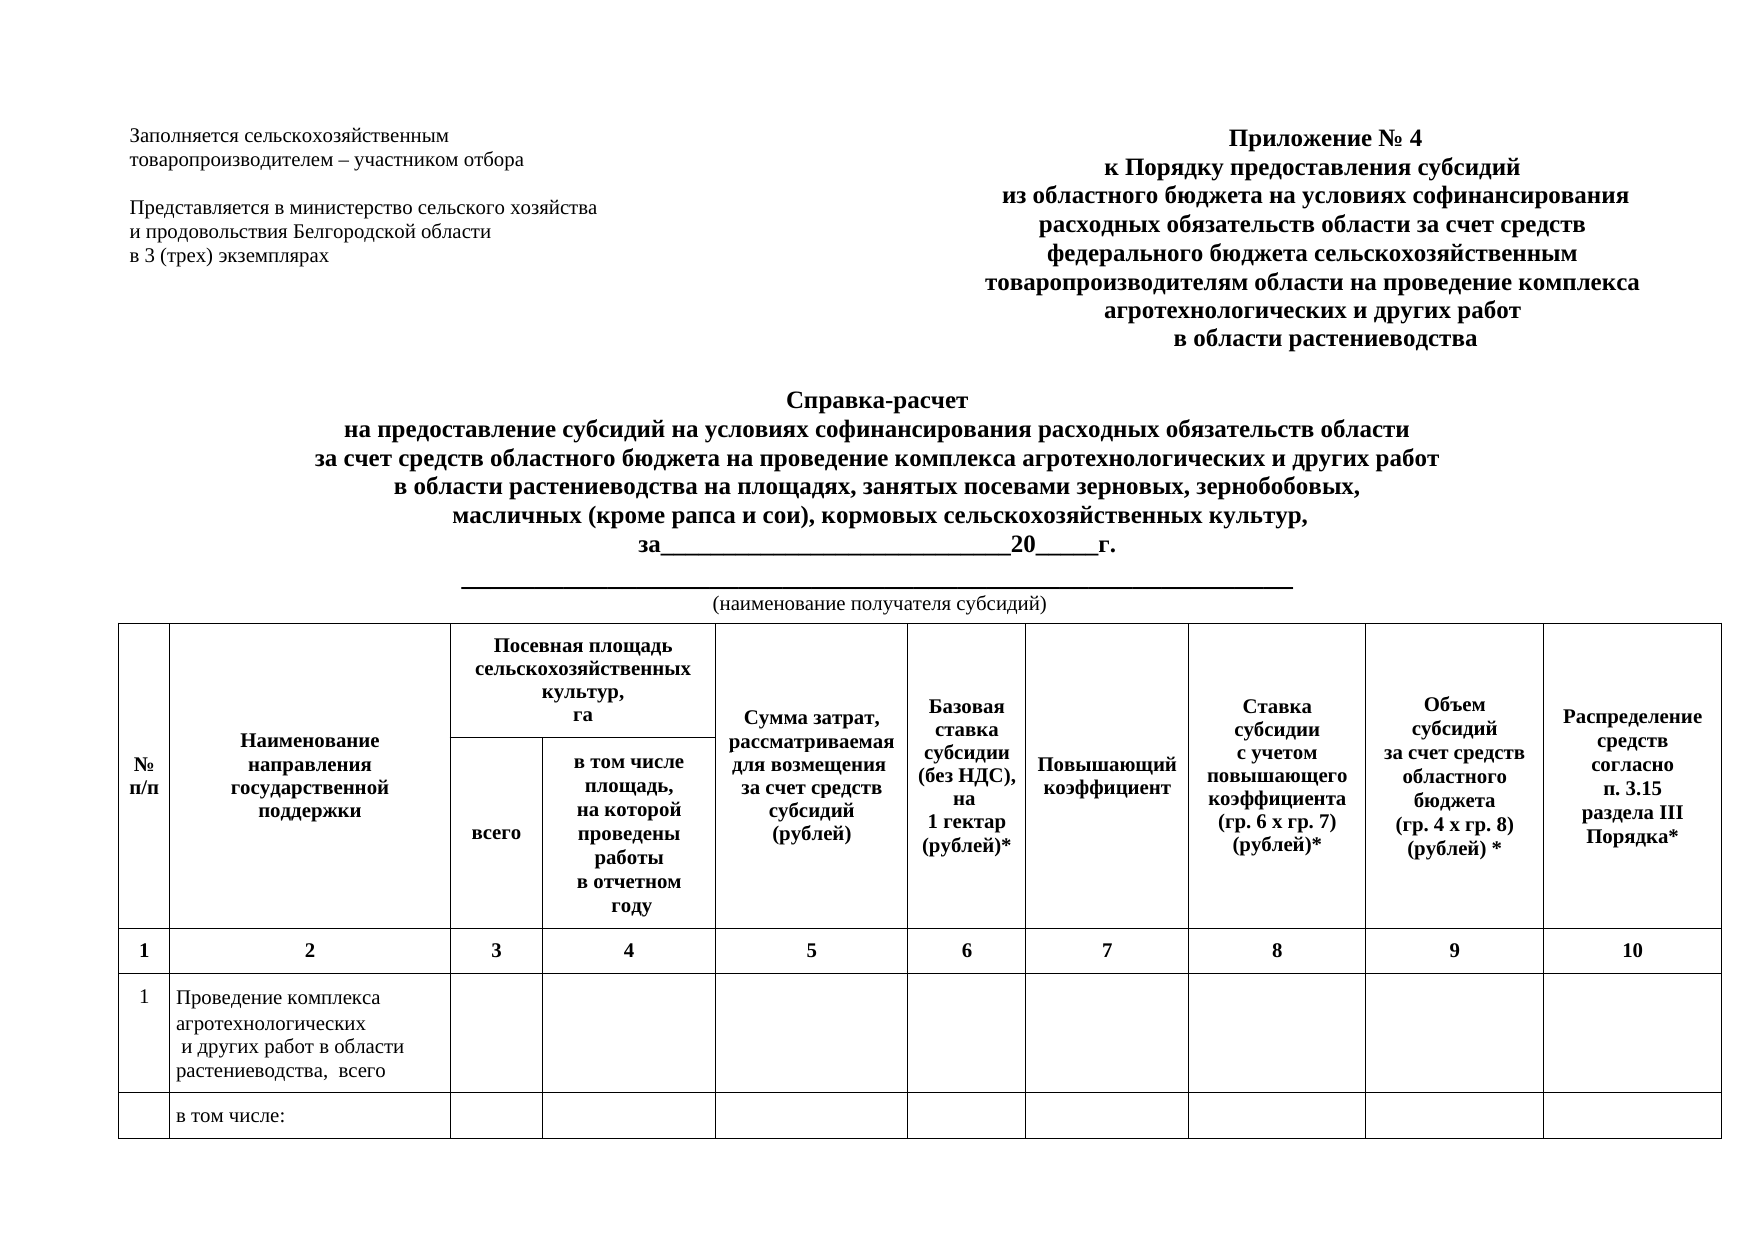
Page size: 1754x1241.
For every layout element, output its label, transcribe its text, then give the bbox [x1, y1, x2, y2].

table_cell 3 [451, 929, 542, 973]
table_cell всего [451, 738, 542, 928]
table_cell [1026, 1093, 1188, 1137]
table_cell 9 [1366, 929, 1543, 973]
text Справка-расчет [118, 385, 1636, 414]
table_cell 8 [1189, 929, 1365, 973]
text в области растениеводства на площадях, занятых посевами зерновых, зернобобовых, [118, 471, 1636, 500]
table_cell 6 [908, 929, 1025, 973]
table_cell в том числе: [170, 1093, 450, 1137]
table_cell [543, 974, 715, 1092]
text масличных (кроме рапса и сои), кормовых сельскохозяйственных культур, [118, 500, 1636, 529]
table_header Базовая ставка субсидии (без НДС), на 1 гектар (рублей)* [908, 624, 1025, 928]
table_header Приложение № 4 к Порядку предоставления субсидий из областного бюджета на условиях софинансирования расходных обязательств области за счет средств федерального бюджета сельскохозяйственным товаропроизводителям области на проведение комплекса агротехнологических и других работ в области растениеводства [986, 123, 1665, 352]
table_cell 1 [119, 974, 169, 1092]
table_header Ставка субсидии с учетом повышающего коэффициента (гр. 6 x гр. 7) (рублей)* [1189, 624, 1365, 928]
table_cell [716, 1093, 907, 1137]
table_cell [908, 1093, 1025, 1137]
table_cell [451, 974, 542, 1092]
table_cell 10 [1544, 929, 1721, 973]
table_cell [1366, 1093, 1543, 1137]
table_cell 2 [170, 929, 450, 973]
table_cell [716, 974, 907, 1092]
text на предоставление субсидий на условиях софинансирования расходных обязательств области [118, 414, 1636, 443]
table_cell Проведение комплекса агротехнологических и других работ в области растениеводства, всего [170, 974, 450, 1092]
table_cell [1026, 974, 1188, 1092]
table_header Заполняется сельскохозяйственным товаропроизводителем – участником отбора Представляется в министерство сельского хозяйства и продовольствия Белгородской области в 3 (трех) экземплярах [118, 123, 986, 352]
table_cell [451, 1093, 542, 1137]
table_cell 5 [716, 929, 907, 973]
table_header Наименование направления государственной поддержки [170, 624, 450, 928]
table_cell [1189, 974, 1365, 1092]
table_cell 7 [1026, 929, 1188, 973]
table_cell [908, 974, 1025, 1092]
table_cell [1366, 974, 1543, 1092]
table_cell [119, 1093, 169, 1137]
text за____________________________20_____г. [118, 529, 1636, 558]
text (наименование получателя субсидий) [118, 591, 1636, 615]
table_header Повышающий коэффициент [1026, 624, 1188, 928]
table_header Сумма затрат, рассматриваемая для возмещения за счет средств субсидий (рублей) [716, 624, 907, 928]
table_cell [1189, 1093, 1365, 1137]
text за счет средств областного бюджета на проведение комплекса агротехнологических и других работ [118, 443, 1636, 471]
table_cell [543, 1093, 715, 1137]
table_cell в том числе площадь, на которой проведены работы в отчетном году [543, 738, 715, 928]
table_cell 4 [543, 929, 715, 973]
table_header № п/п [119, 624, 169, 928]
table_cell 1 [119, 929, 169, 973]
table_header Посевная площадь сельскохозяйственных культур, га [451, 624, 715, 737]
table_cell [1544, 1093, 1721, 1137]
table_header Распределение средств согласно п. 3.15 раздела III Порядка* [1544, 624, 1721, 928]
table_header Объем субсидий за счет средств областного бюджета (гр. 4 x гр. 8) (рублей) * [1366, 624, 1543, 928]
text _________________________________________________________ [118, 558, 1636, 591]
table_cell [1544, 974, 1721, 1092]
